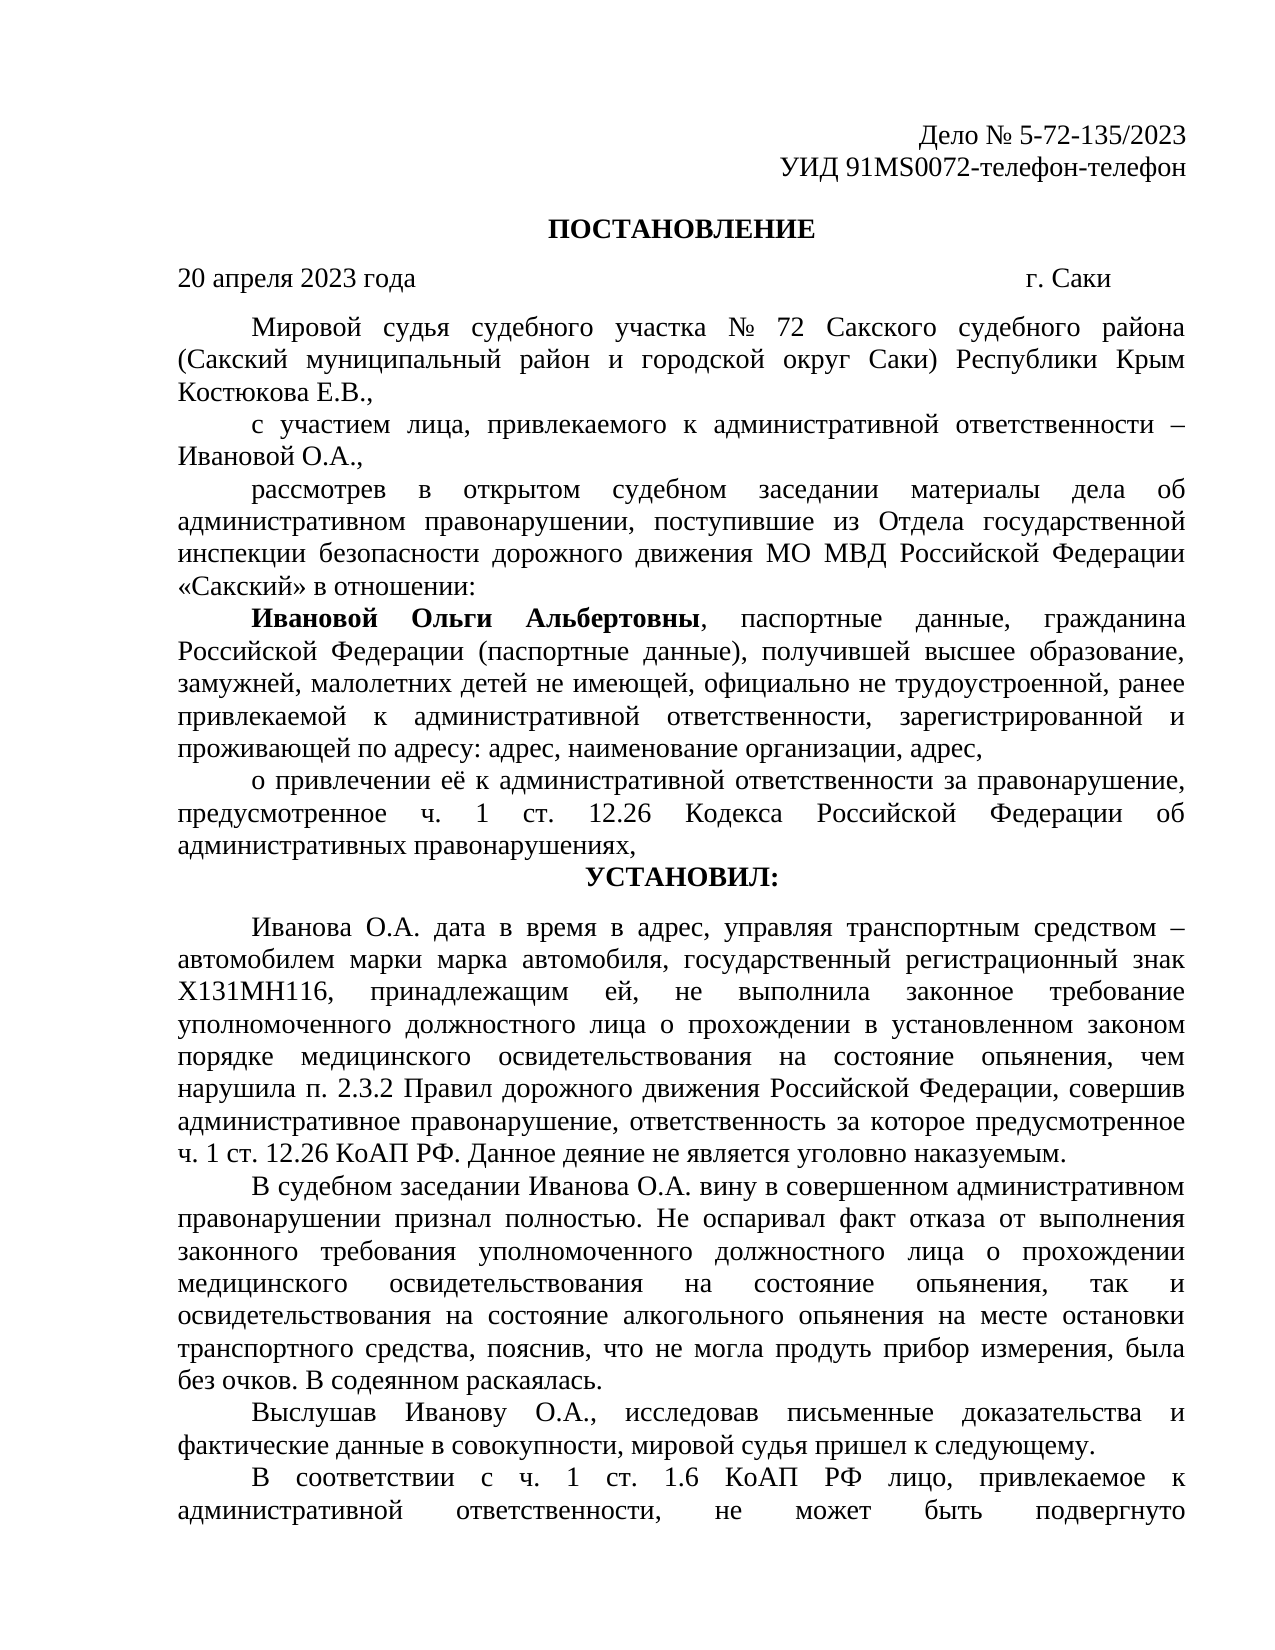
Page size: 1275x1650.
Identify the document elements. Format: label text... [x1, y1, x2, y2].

text рассмотрев в открытом судебном заседании материалы дела об административном правонарушении, поступившие из Отдела государственной инспекции безопасности дорожного движения МО МВД Российской Федерации «Сакский» в отношении: [177, 472, 1186, 601]
text 20 апреля 2023 года г. Саки [177, 261, 1186, 293]
text Ивановой Ольги Альбертовны, паспортные данные, гражданина Российской Федерации (паспортные данные), получившей высшее образование, замужней, малолетних детей не имеющей, официально не трудоустроенной, ранее привлекаемой к административной ответственности, зарегистрированной и проживающей по адресу: адрес, наименование организации, адрес, [177, 601, 1186, 763]
text УИД 91MS0072-телефон-телефон [177, 151, 1186, 183]
text с участием лица, привлекаемого к административной ответственности – Ивановой О.А., [177, 407, 1186, 472]
text о привлечении её к административной ответственности за правонарушение, предусмотренное ч. 1 ст. 12.26 Кодекса Российской Федерации об административных правонарушениях, [177, 763, 1186, 861]
text УСТАНОВИЛ: [177, 861, 1186, 893]
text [177, 1460, 1186, 1525]
text Дело № 5-72-135/2023 [177, 118, 1186, 151]
text Мировой судья судебного участка № 72 Сакского судебного района (Сакский муниципальный район и городской округ Саки) Республики Крым Костюкова Е.В., [177, 310, 1186, 407]
text Иванова О.А. дата в время в адрес, управляя транспортным средством – автомобилем марки марка автомобиля, государственный регистрационный знак Х131МН116, принадлежащим ей, не выполнила законное требование уполномоченного должностного лица о прохождении в установленном законом порядке медицинского освидетельствования на состояние опьянения, чем нарушила п. 2.3.2 Правил дорожного движения Российской Федерации, совершив административное правонарушение, ответственность за которое предусмотренное ч. 1 ст. 12.26 КоАП РФ. Данное деяние не является уголовно наказуемым. [177, 909, 1186, 1169]
text Выслушав Иванову О.А., исследовав письменные доказательства и фактические данные в совокупности, мировой судья пришел к следующему. [177, 1396, 1186, 1460]
text ПОСТАНОВЛЕНИЕ [177, 212, 1186, 244]
text В судебном заседании Иванова О.А. вину в совершенном административном правонарушении признал полностью. Не оспаривал факт отказа от выполнения законного требования уполномоченного должностного лица о прохождении медицинского освидетельствования на состояние опьянения, так и освидетельствования на состояние алкогольного опьянения на месте остановки транспортного средства, пояснив, что не могла продуть прибор измерения, была без очков. В содеянном раскаялась. [177, 1169, 1186, 1396]
